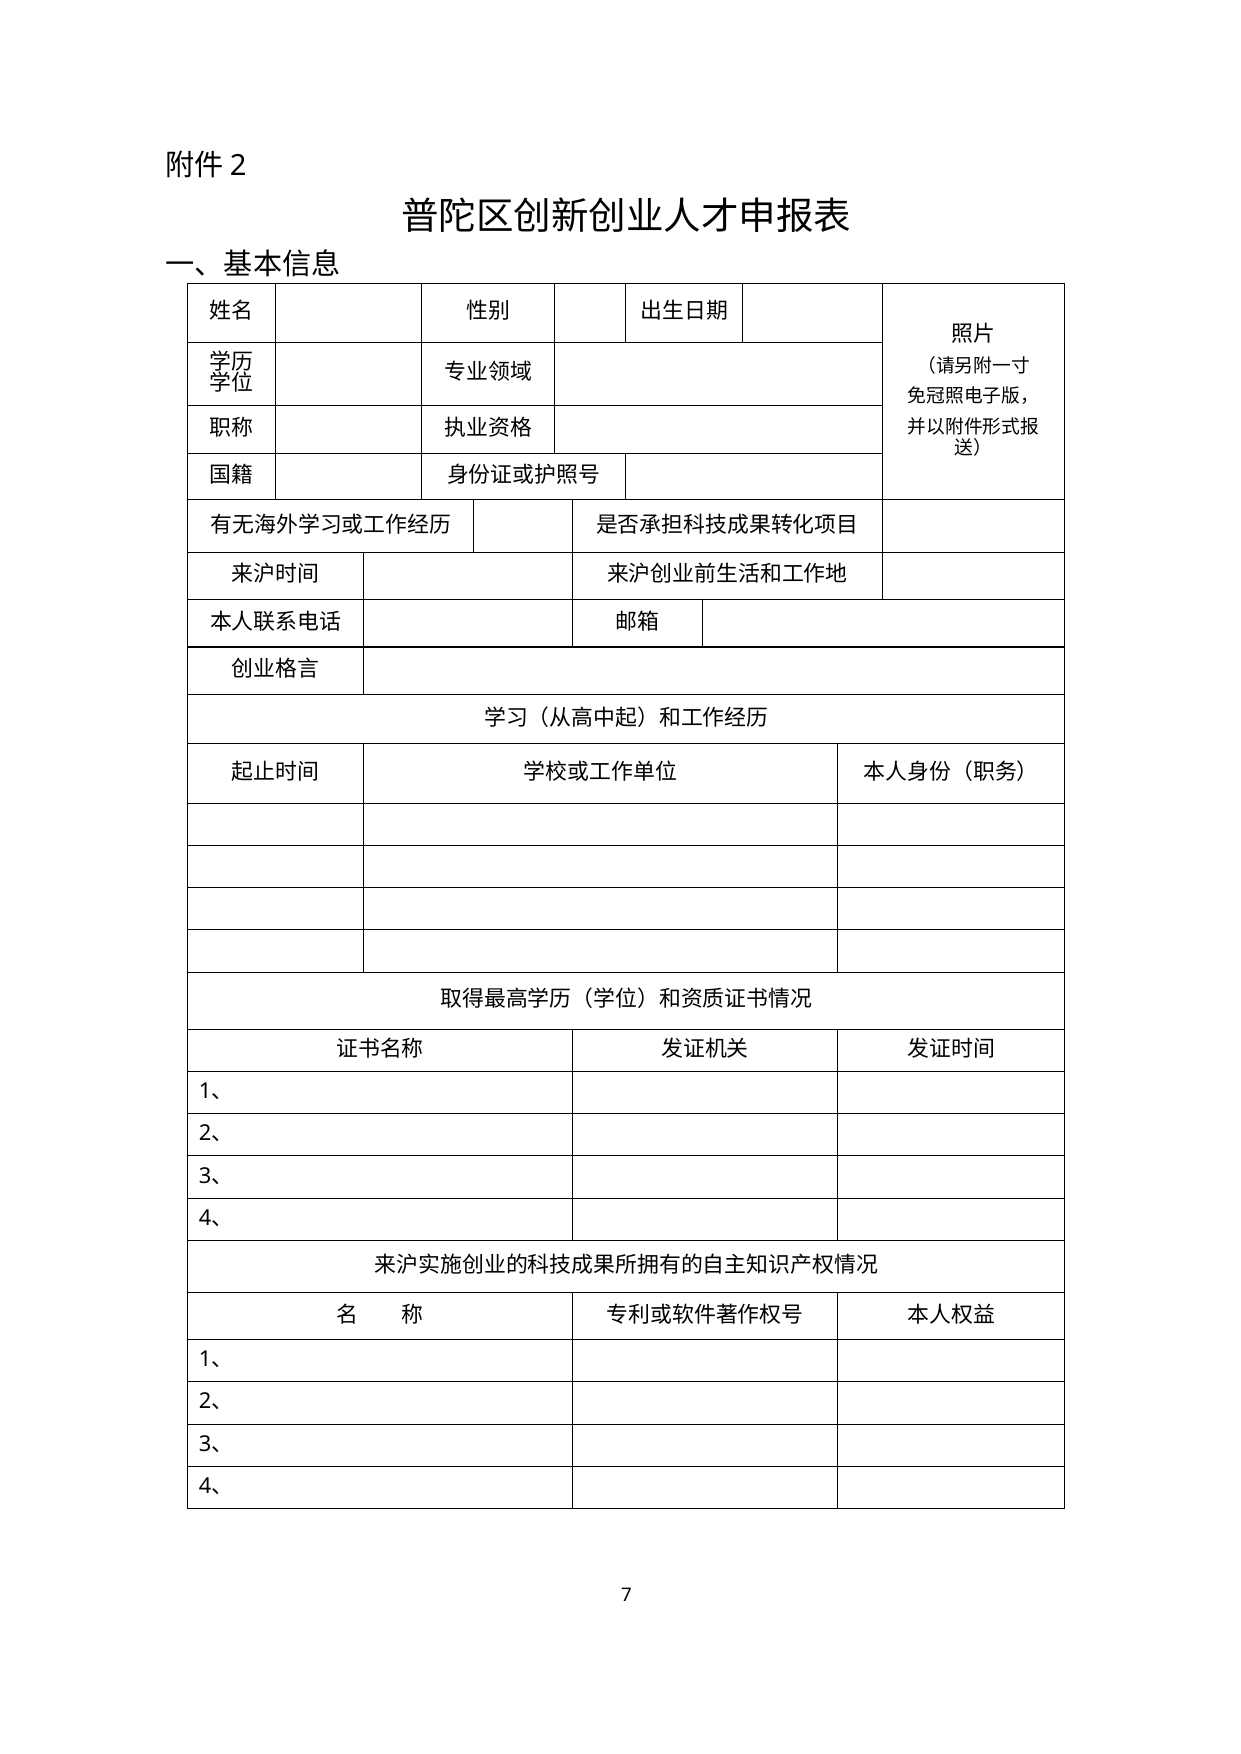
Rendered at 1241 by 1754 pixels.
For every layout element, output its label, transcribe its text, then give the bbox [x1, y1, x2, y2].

table_header [555, 284, 625, 342]
table_cell 来沪实施创业的科技成果所拥有的自主知识产权情况 [188, 1241, 1064, 1292]
table_cell 专利或软件著作权号 [573, 1293, 837, 1339]
table_cell 1、 [188, 1340, 572, 1381]
table_cell [276, 454, 421, 499]
table_cell [573, 1382, 837, 1423]
table_cell 有无海外学习或工作经历 [188, 500, 473, 552]
table_cell 身份证或护照号 [422, 454, 625, 499]
table_cell 本人权益 [838, 1293, 1064, 1339]
table_header 姓名 [188, 284, 275, 342]
table_cell 创业格言 [188, 648, 363, 694]
table_cell 邮箱 [573, 600, 702, 646]
table_cell 3、 [188, 1156, 572, 1198]
table_cell [573, 1425, 837, 1466]
table_cell [364, 600, 572, 646]
table_cell [364, 648, 1064, 694]
table_header 出生日期 [626, 284, 742, 342]
table_cell 来沪创业前生活和工作地 [573, 553, 882, 599]
table_header 性别 [422, 284, 554, 342]
table_header [743, 284, 882, 342]
table_cell [364, 888, 837, 929]
table_cell [838, 1199, 1064, 1240]
table_cell [838, 1156, 1064, 1198]
table_cell [838, 1467, 1064, 1508]
table_cell 学历学位 [188, 343, 275, 404]
table_cell [838, 1072, 1064, 1113]
table_cell 学习（从高中起）和工作经历 [188, 695, 1064, 743]
table_cell 国籍 [188, 454, 275, 499]
table_cell 名 称 [188, 1293, 572, 1339]
table_cell [364, 930, 837, 972]
table_cell 本人身份（职务） [838, 744, 1064, 802]
table_cell 2、 [188, 1382, 572, 1423]
table_cell [838, 888, 1064, 929]
table_cell [474, 500, 572, 552]
table_cell [573, 1467, 837, 1508]
table_cell [883, 500, 1064, 552]
table_cell 证书名称 [188, 1030, 572, 1071]
table_cell [573, 1114, 837, 1155]
table_cell 3、 [188, 1425, 572, 1466]
table_cell 发证时间 [838, 1030, 1064, 1071]
table_cell [555, 343, 882, 404]
table_header [276, 284, 421, 342]
table_cell 来沪时间 [188, 553, 363, 599]
table_cell [573, 1156, 837, 1198]
table_cell 发证机关 [573, 1030, 837, 1071]
table_cell 取得最高学历（学位）和资质证书情况 [188, 973, 1064, 1028]
table_cell [838, 846, 1064, 887]
table_cell 4、 [188, 1199, 572, 1240]
table_cell 1、 [188, 1072, 572, 1113]
table_cell [838, 1340, 1064, 1381]
text 普陀区创新创业人才申报表 [165, 186, 1087, 240]
table_cell 2、 [188, 1114, 572, 1155]
table_cell 4、 [188, 1467, 572, 1508]
table_cell [838, 1425, 1064, 1466]
table_cell [188, 846, 363, 887]
table_cell [703, 600, 1064, 646]
table_cell 职称 [188, 406, 275, 453]
table_cell [626, 454, 882, 499]
table_cell 起止时间 [188, 744, 363, 802]
table_cell [883, 553, 1064, 599]
table_cell 是否承担科技成果转化项目 [573, 500, 882, 552]
table_cell [276, 406, 421, 453]
table_cell [573, 1072, 837, 1113]
table_cell [364, 553, 572, 599]
table_cell [838, 1114, 1064, 1155]
table_cell [838, 1382, 1064, 1423]
table_header 照片 （请另附一寸 免冠照电子版， 并以附件形式报送） [883, 284, 1064, 499]
table_cell [364, 804, 837, 845]
table_cell [573, 1340, 837, 1381]
table_cell 执业资格 [422, 406, 554, 453]
table_cell 学校或工作单位 [364, 744, 837, 802]
text 一、基本信息 [165, 240, 1087, 283]
text 附件2 [165, 130, 1087, 186]
table_cell [188, 804, 363, 845]
table_cell [573, 1199, 837, 1240]
table_cell 本人联系电话 [188, 600, 363, 646]
table_cell [188, 888, 363, 929]
table_cell [838, 804, 1064, 845]
table_cell [838, 930, 1064, 972]
table_cell [188, 930, 363, 972]
table_cell [364, 846, 837, 887]
table_cell 专业领域 [422, 343, 554, 404]
table_cell [555, 406, 882, 453]
table_cell [276, 343, 421, 404]
